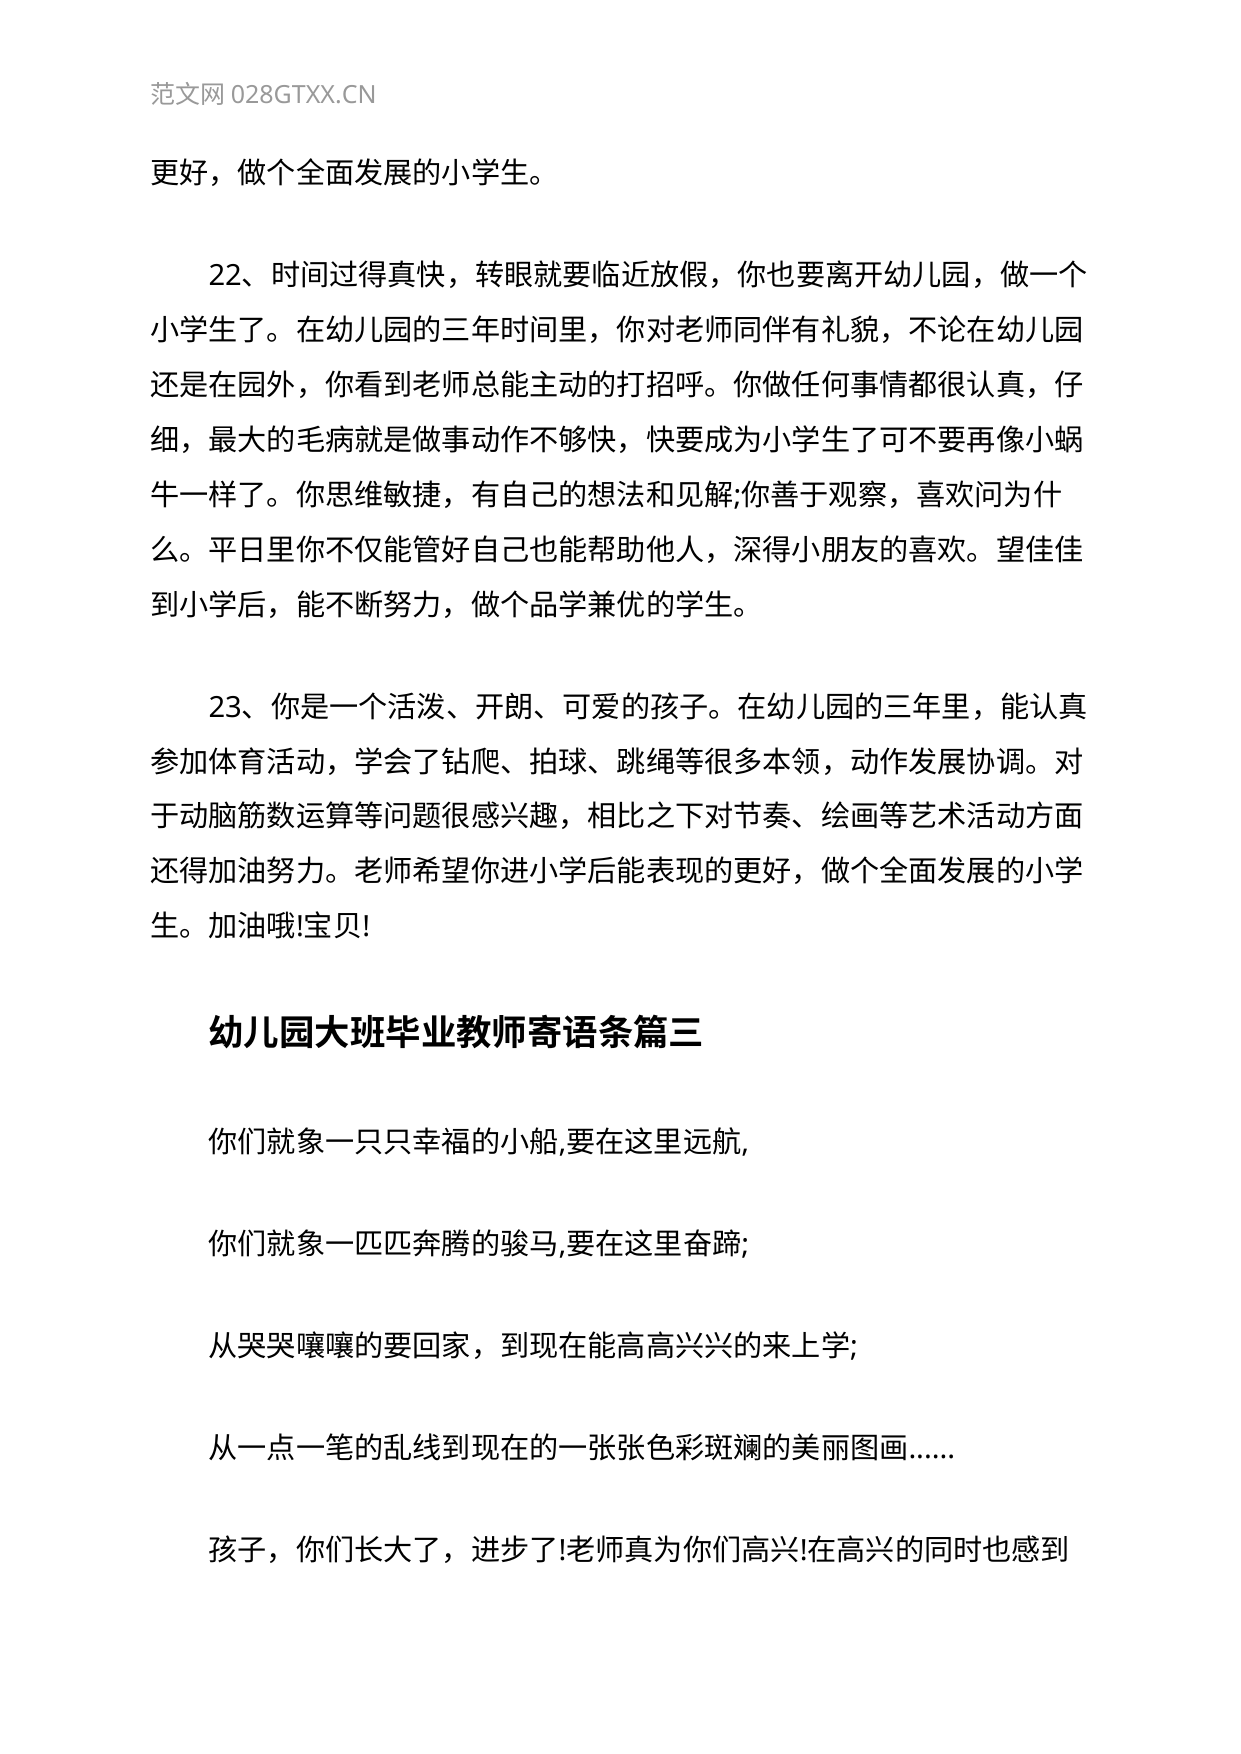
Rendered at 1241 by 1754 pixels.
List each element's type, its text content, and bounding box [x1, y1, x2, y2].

text 22、时间过得真快，转眼就要临近放假，你也要离开幼儿园，做一个小学生了。在幼儿园的三年时间里，你对老师同伴有礼貌，不论在幼儿园还是在园外，你看到老师总能主动的打招呼。你做任何事情都很认真，仔细，最大的毛病就是做事动作不够快，快要成为小学生了可不要再像小蜗牛一样了。你思维敏捷，有自己的想法和见解;你善于观察，喜欢问为什么。平日里你不仅能管好自己也能帮助他人，深得小朋友的喜欢。望佳佳到小学后，能不断努力，做个品学兼优的学生。 [150, 252, 1090, 624]
text 从一点一笔的乱线到现在的一张张色彩斑斓的美丽图画...... [150, 1424, 1090, 1467]
text 从哭哭嚷嚷的要回家，到现在能高高兴兴的来上学; [150, 1322, 1090, 1364]
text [150, 1526, 1090, 1568]
text 你们就象一只只幸福的小船,要在这里远航, [150, 1118, 1090, 1161]
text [150, 150, 1090, 192]
text 幼儿园大班毕业教师寄语条篇三 [150, 1005, 1090, 1056]
text 你们就象一匹匹奔腾的骏马,要在这里奋蹄; [150, 1220, 1090, 1263]
text 23、你是一个活泼、开朗、可爱的孩子。在幼儿园的三年里，能认真参加体育活动，学会了钻爬、拍球、跳绳等很多本领，动作发展协调。对于动脑筋数运算等问题很感兴趣，相比之下对节奏、绘画等艺术活动方面还得加油努力。老师希望你进小学后能表现的更好，做个全面发展的小学生。加油哦!宝贝! [150, 683, 1090, 945]
